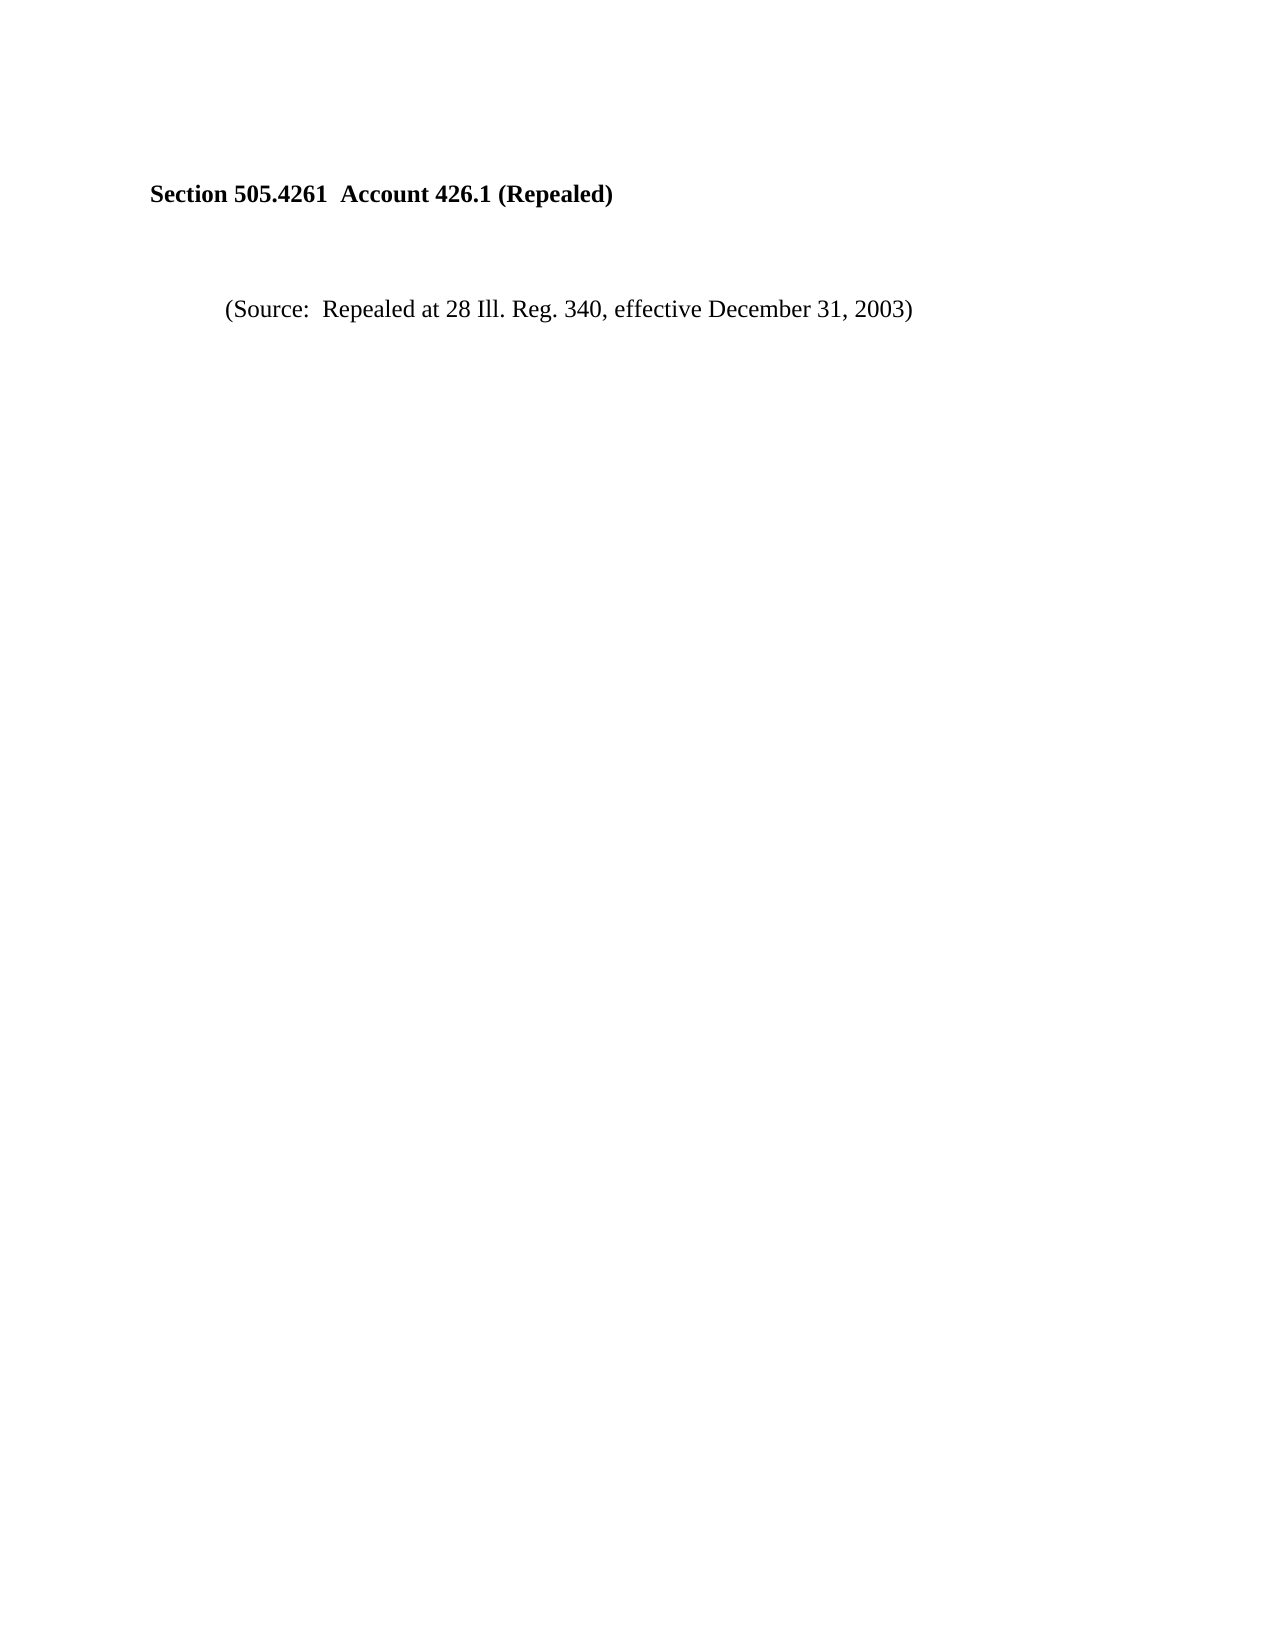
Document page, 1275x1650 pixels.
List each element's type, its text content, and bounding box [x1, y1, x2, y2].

text Section 505.4261 Account 426.1 (Repealed) [150, 179, 1125, 207]
text (Source: Repealed at 28 Ill. Reg. 340, effective December 31, 2003) [150, 294, 1125, 322]
